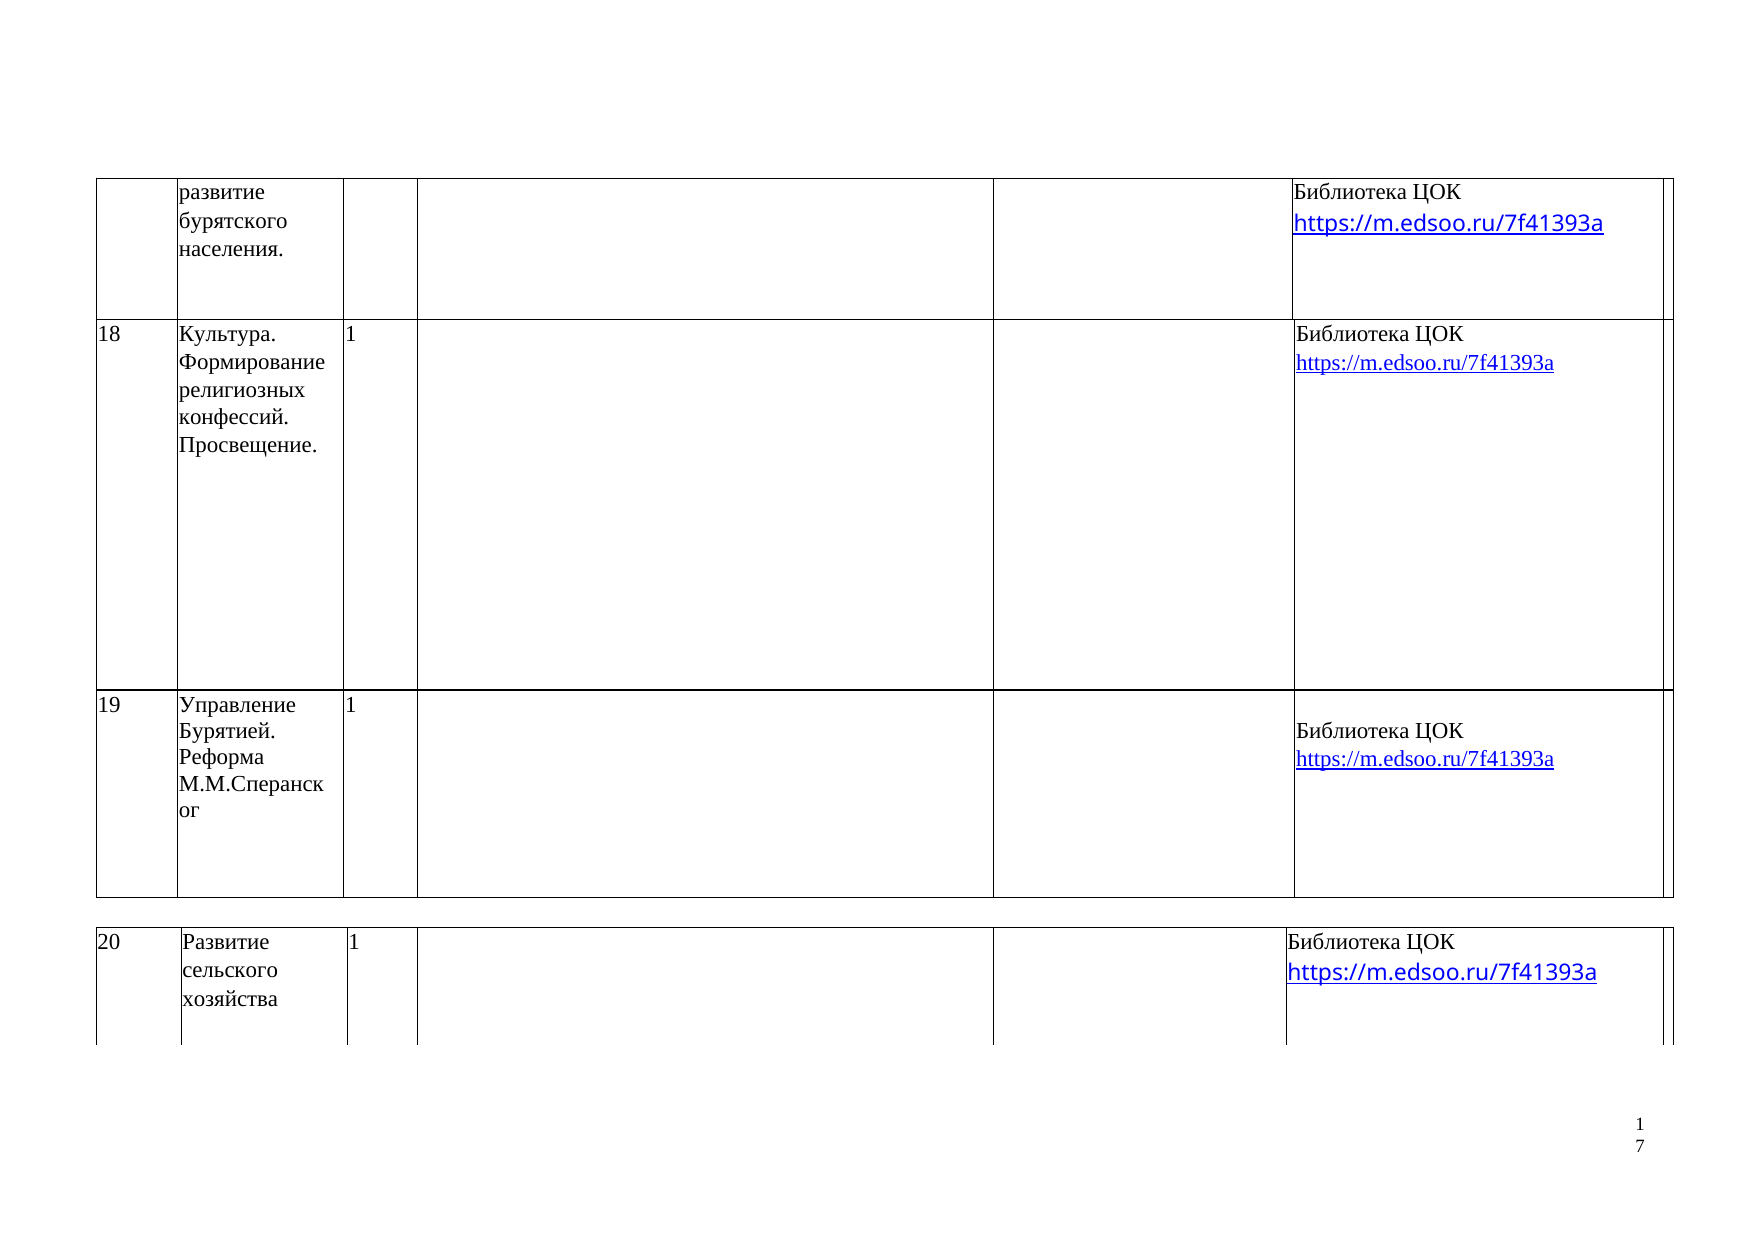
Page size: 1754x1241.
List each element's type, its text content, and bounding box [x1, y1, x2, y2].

table_header [1664, 928, 1673, 1045]
table_header [418, 179, 993, 319]
table_cell [418, 320, 993, 688]
table_header [1664, 691, 1673, 897]
table_cell Культура. Формирование религиозных конфессий. Просвещение. [178, 320, 343, 688]
table_header [97, 179, 177, 319]
table_cell Библиотека ЦОК https://m.edsoo.ru/7f41393a [1295, 320, 1663, 688]
table_header 19 [97, 691, 177, 897]
table_header развитие бурятского населения. [178, 179, 343, 319]
table_header [1664, 179, 1673, 319]
table_cell 1 [344, 320, 417, 688]
table_header [994, 691, 1294, 897]
table_header 20 [97, 928, 181, 1045]
table_cell [1664, 320, 1673, 688]
table_cell 18 [97, 320, 177, 688]
table_header 1 [344, 691, 417, 897]
table_header [994, 928, 1286, 1045]
table_header Библиотека ЦОК https://m.edsoo.ru/7f41393a [1293, 179, 1663, 319]
table_cell [994, 320, 1294, 688]
table_header Развитие сельского хозяйства [182, 928, 347, 1045]
table_header [994, 179, 1292, 319]
table_header [418, 691, 993, 897]
table_header Библиотека ЦОК https://m.edsoo.ru/7f41393a [1295, 691, 1663, 897]
table_header 1 [348, 928, 417, 1045]
table_header Библиотека ЦОК https://m.edsoo.ru/7f41393a [1287, 928, 1663, 1045]
table_header Управление Бурятией. Реформа М.М.Сперанск ог [178, 691, 343, 897]
table_header [344, 179, 417, 319]
table_header [418, 928, 993, 1045]
